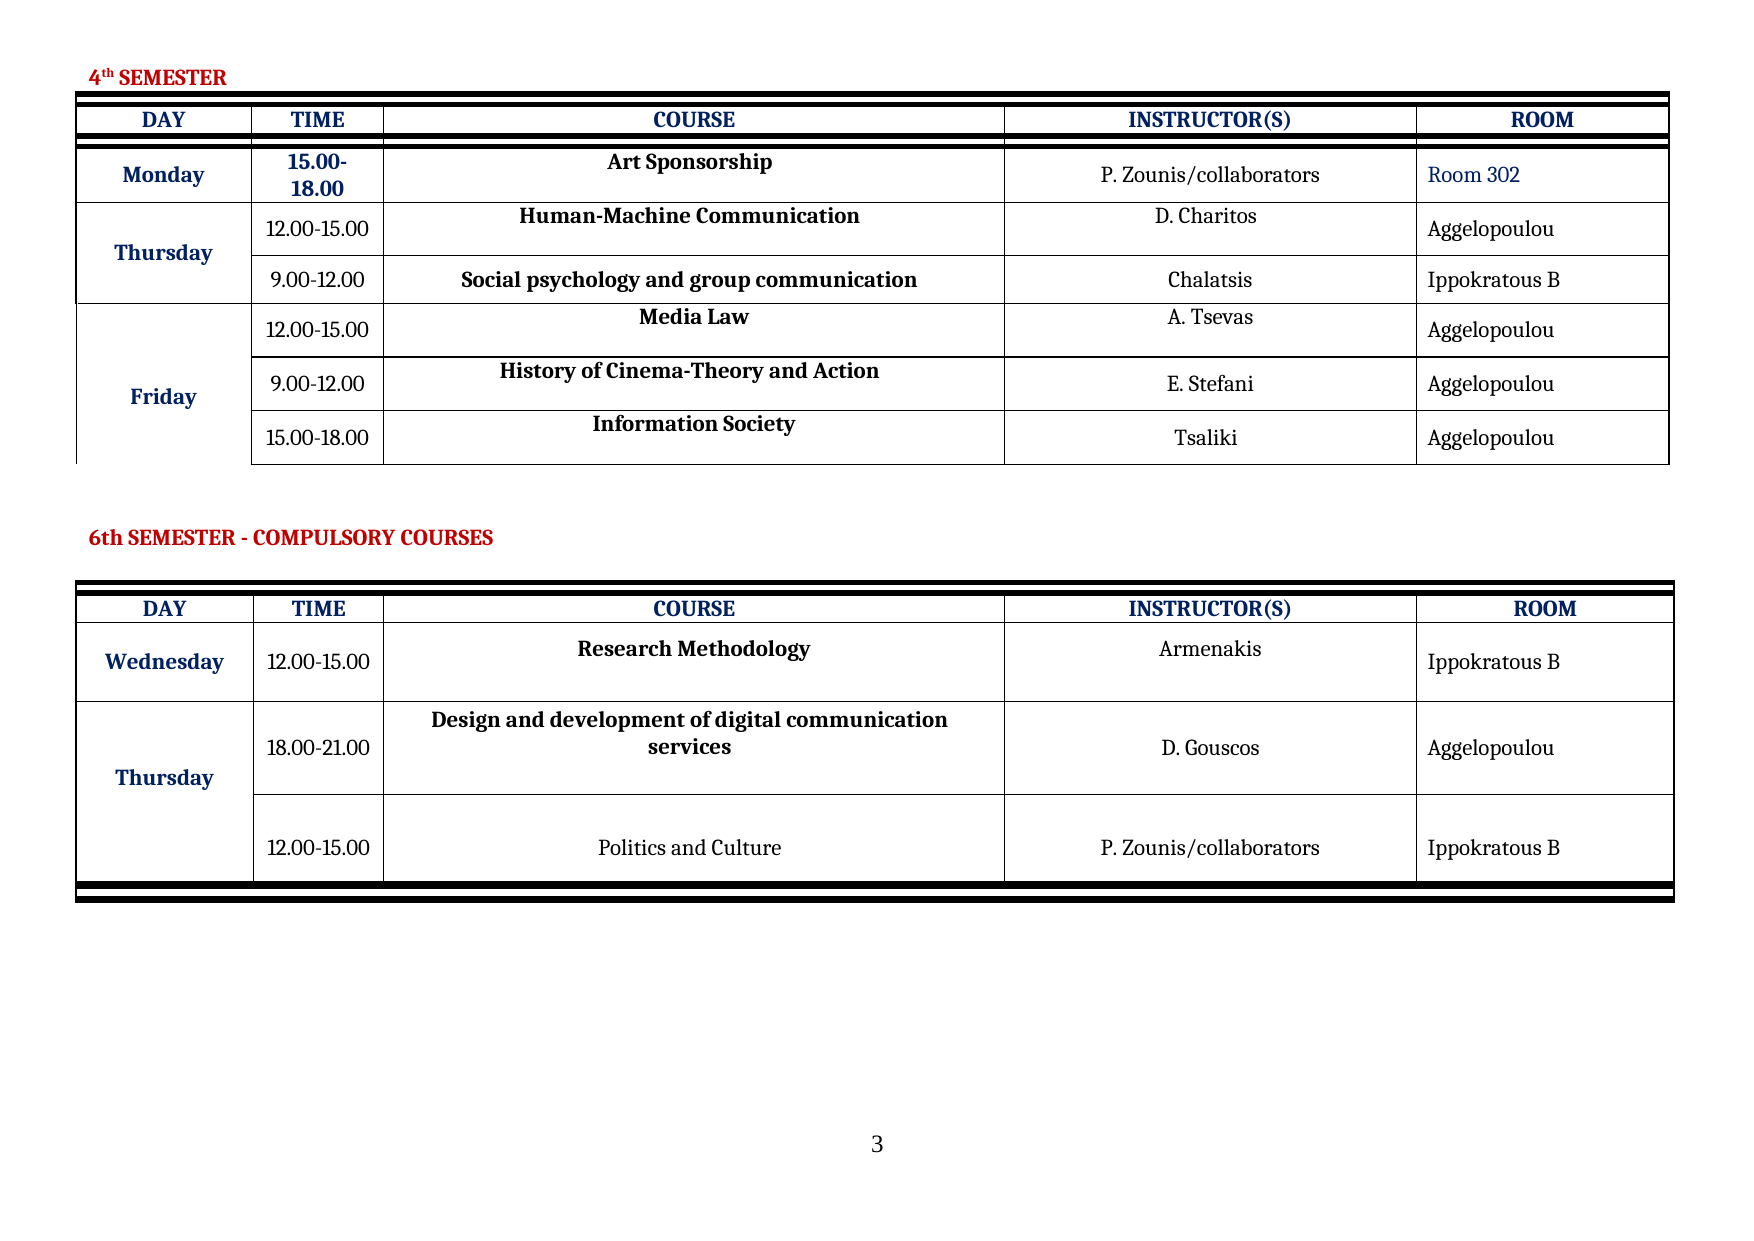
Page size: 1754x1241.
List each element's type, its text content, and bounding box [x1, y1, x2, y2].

table_cell Wednesday [77, 623, 253, 701]
table_cell 18.00-21.00 [254, 702, 383, 794]
table_cell P. Zounis/collaborators [1005, 149, 1416, 202]
table_cell 12.00-15.00 [252, 304, 383, 356]
table_header DAY [77, 107, 251, 133]
table_cell Tsaliki [1005, 411, 1416, 464]
table_cell Information Society [384, 411, 1004, 464]
table_cell Aggelopoulou [1417, 203, 1668, 255]
table_cell P. Zounis/collaborators [1005, 795, 1416, 881]
table_cell Aggelopoulou [1417, 304, 1668, 356]
table_cell Politics and Culture [384, 795, 1004, 881]
table_cell 15.00-18.00 [252, 411, 383, 464]
table_header ROOM [1417, 107, 1668, 133]
table_cell Art Sponsorship [384, 149, 1004, 202]
table_cell Aggelopoulou [1417, 411, 1668, 464]
table_cell Aggelopoulou [1417, 702, 1673, 794]
subtitle 6th SEMESTER - COMPULSORY COURSES [89, 525, 1665, 551]
table_cell Ippokratous B [1417, 256, 1668, 303]
table_cell 9.00-12.00 [252, 256, 383, 303]
table_cell E. Stefani [1005, 358, 1416, 410]
table_cell Media Law [384, 304, 1004, 356]
table_cell D. Charitos [1005, 203, 1416, 255]
table_header INSTRUCTOR(S) [1005, 596, 1416, 622]
table_cell 12.00-15.00 [254, 795, 383, 881]
table_cell 12.00-15.00 [252, 203, 383, 255]
table_cell Monday [77, 149, 251, 202]
table_cell Friday [77, 304, 251, 464]
table_cell Research Methodology [384, 623, 1004, 701]
table_header COURSE [384, 596, 1004, 622]
table_cell Thursday [77, 702, 253, 881]
table_cell History of Cinema-Theory and Action [384, 358, 1004, 410]
table_cell Ippokratous B [1417, 795, 1673, 881]
table_header ROOM [1417, 596, 1673, 622]
table_cell Aggelopoulou [1417, 358, 1668, 410]
table_cell Chalatsis [1005, 256, 1416, 303]
table_cell Armenakis [1005, 623, 1416, 701]
table_cell Social psychology and group communication [384, 256, 1004, 303]
table_cell A. Tsevas [1005, 304, 1416, 356]
table_cell D. Gouscos [1005, 702, 1416, 794]
table_cell 9.00-12.00 [252, 358, 383, 410]
table_header TIME [252, 107, 383, 133]
table_cell 12.00-15.00 [254, 623, 383, 701]
table_cell Design and development of digital communication services [384, 702, 1004, 794]
table_cell Ippokratous B [1417, 623, 1673, 701]
table_cell Thursday [77, 203, 251, 303]
table_header INSTRUCTOR(S) [1005, 107, 1416, 133]
table_cell Room 302 [1417, 149, 1668, 202]
table_header DAY [77, 596, 253, 622]
table_cell 15.00-18.00 [252, 149, 383, 202]
table_header TIME [254, 596, 383, 622]
table_cell Human-Machine Communication [384, 203, 1004, 255]
table_header COURSE [384, 107, 1004, 133]
text 4th SEMESTER [89, 65, 1665, 91]
